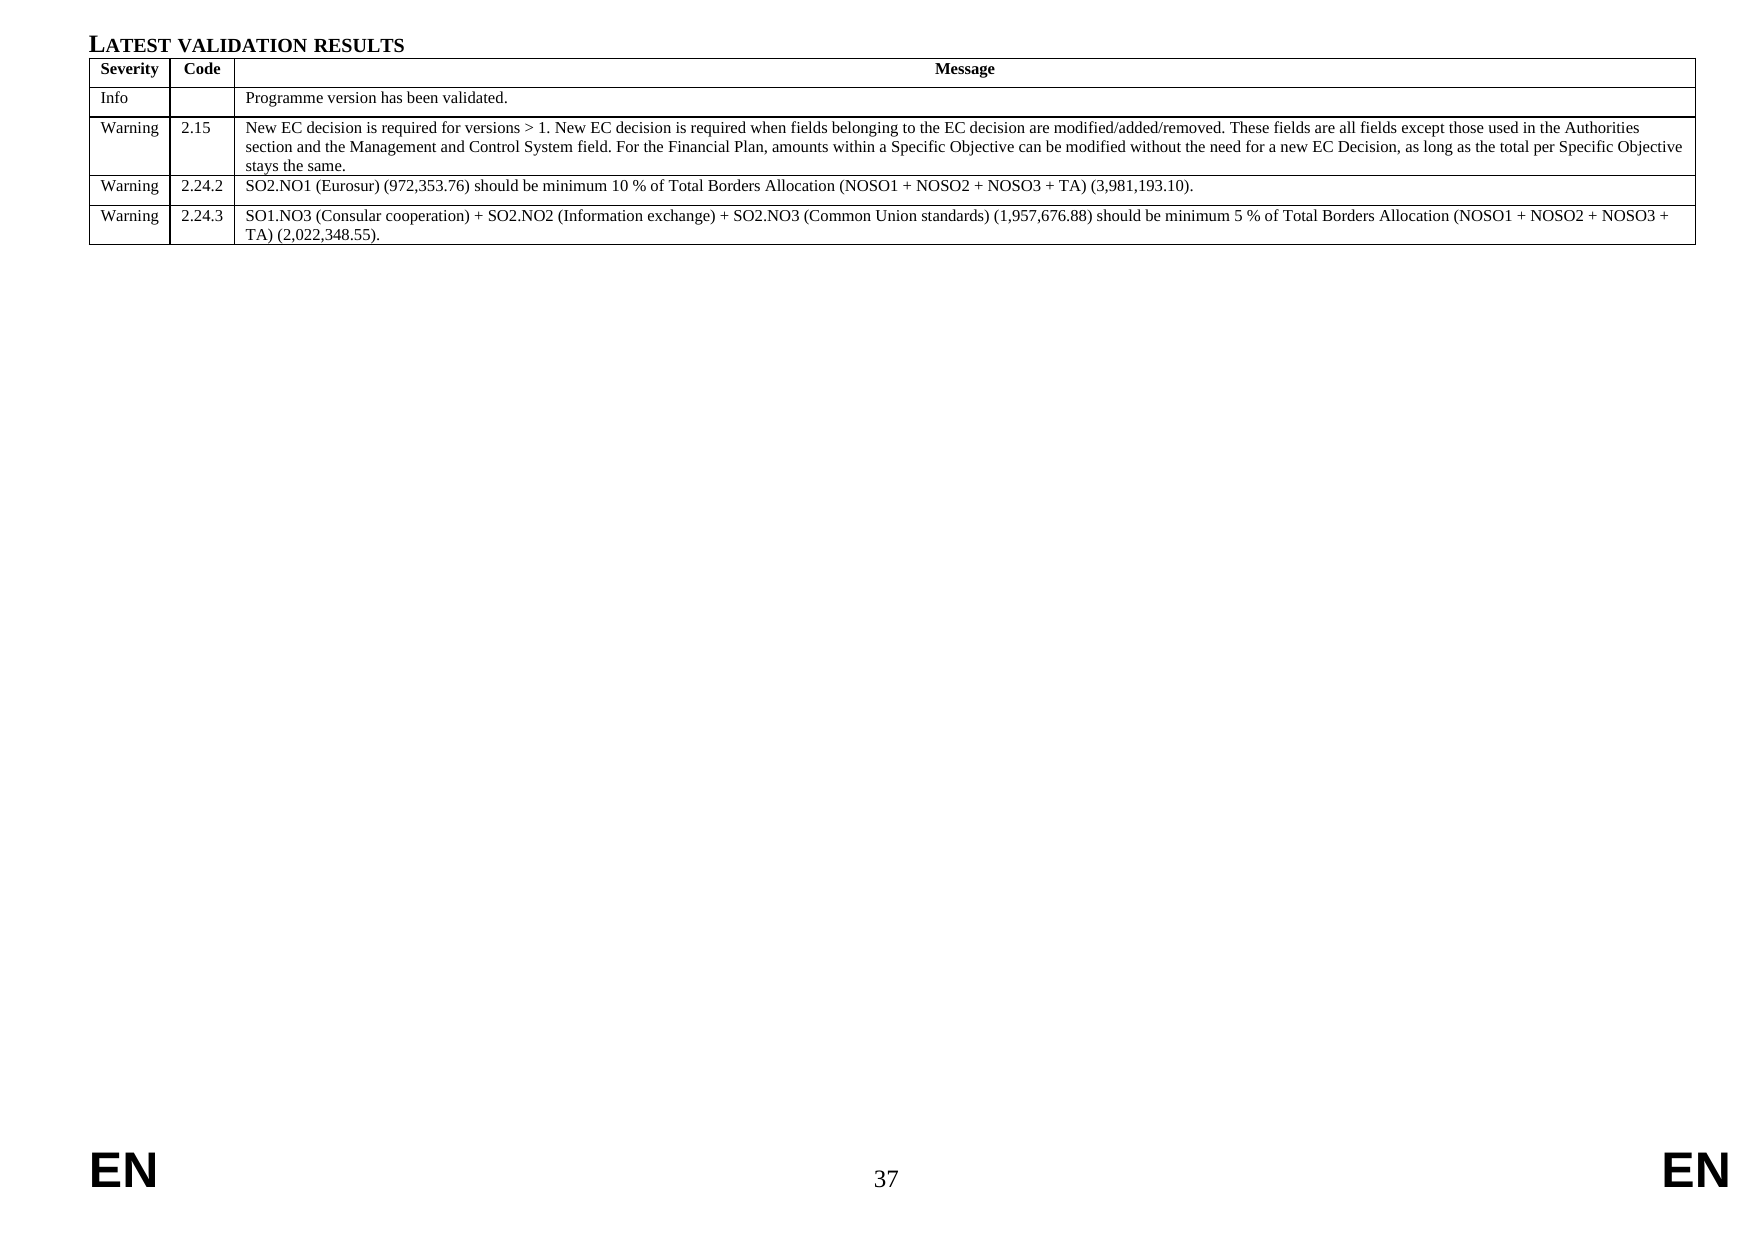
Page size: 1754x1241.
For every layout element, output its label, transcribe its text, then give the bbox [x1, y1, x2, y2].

table_header Severity [90, 59, 169, 87]
table_cell Warning [90, 206, 169, 244]
subtitle Latest validation results [89, 29, 1683, 57]
table_header Code [171, 59, 234, 87]
table_cell Programme version has been validated. [235, 88, 1695, 116]
table_cell Warning [90, 118, 169, 175]
table_cell 2.24.2 [171, 176, 234, 204]
table_cell SO1.NO3 (Consular cooperation) + SO2.NO2 (Information exchange) + SO2.NO3 (Common Union standards) (1,957,676.88) should be minimum 5 % of Total Borders Allocation (NOSO1 + NOSO2 + NOSO3 + TA) (2,022,348.55). [235, 206, 1695, 244]
table_cell 2.24.3 [171, 206, 234, 244]
table_cell New EC decision is required for versions > 1. New EC decision is required when fields belonging to the EC decision are modified/added/removed. These fields are all fields except those used in the Authorities section and the Management and Control System field. For the Financial Plan, amounts within a Specific Objective can be modified without the need for a new EC Decision, as long as the total per Specific Objective stays the same. [235, 118, 1695, 175]
table_cell Info [90, 88, 169, 116]
table_cell [171, 88, 234, 116]
table_cell Warning [90, 176, 169, 204]
table_header Message [235, 59, 1695, 87]
table_cell 2.15 [171, 118, 234, 175]
table_cell SO2.NO1 (Eurosur) (972,353.76) should be minimum 10 % of Total Borders Allocation (NOSO1 + NOSO2 + NOSO3 + TA) (3,981,193.10). [235, 176, 1695, 204]
